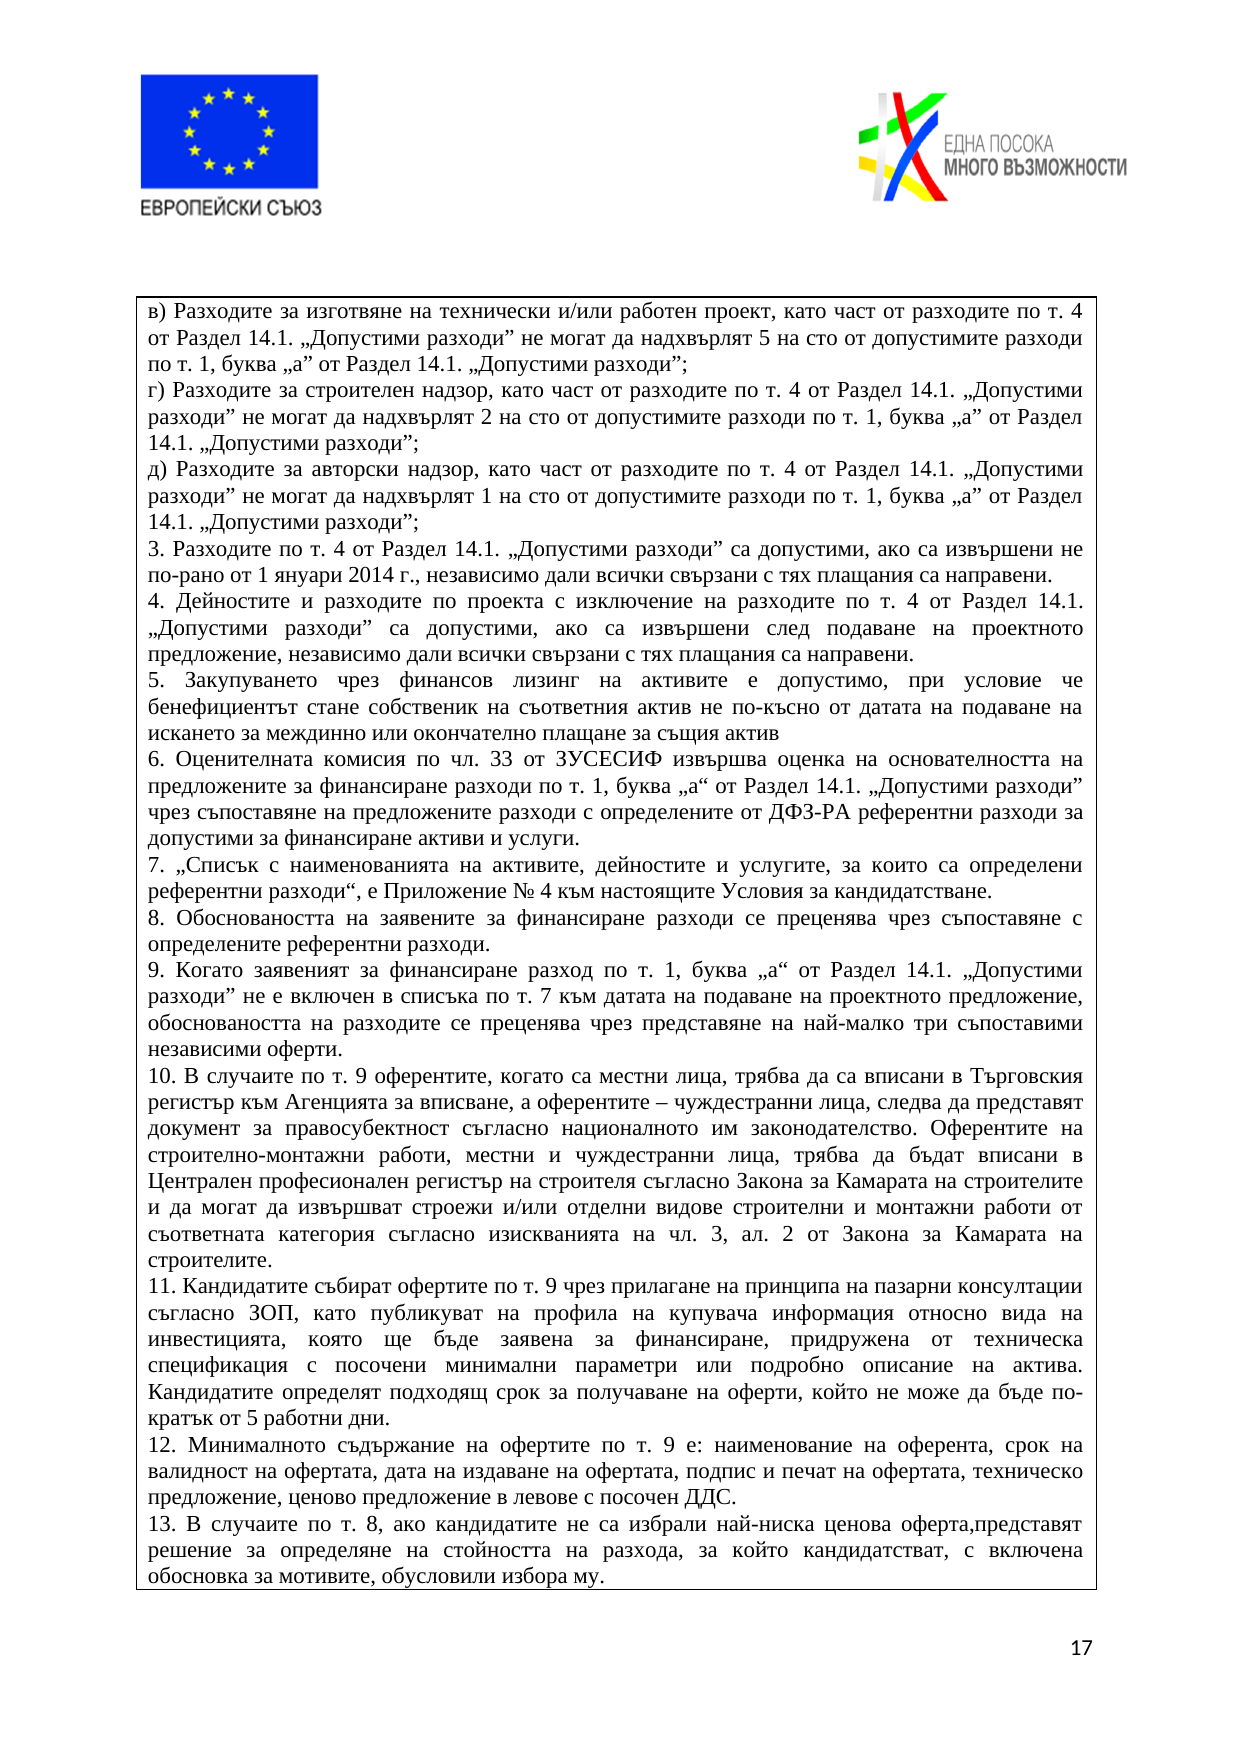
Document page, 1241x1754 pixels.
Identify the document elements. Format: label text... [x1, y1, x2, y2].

picture [851, 88, 1130, 204]
picture [140, 73, 324, 219]
